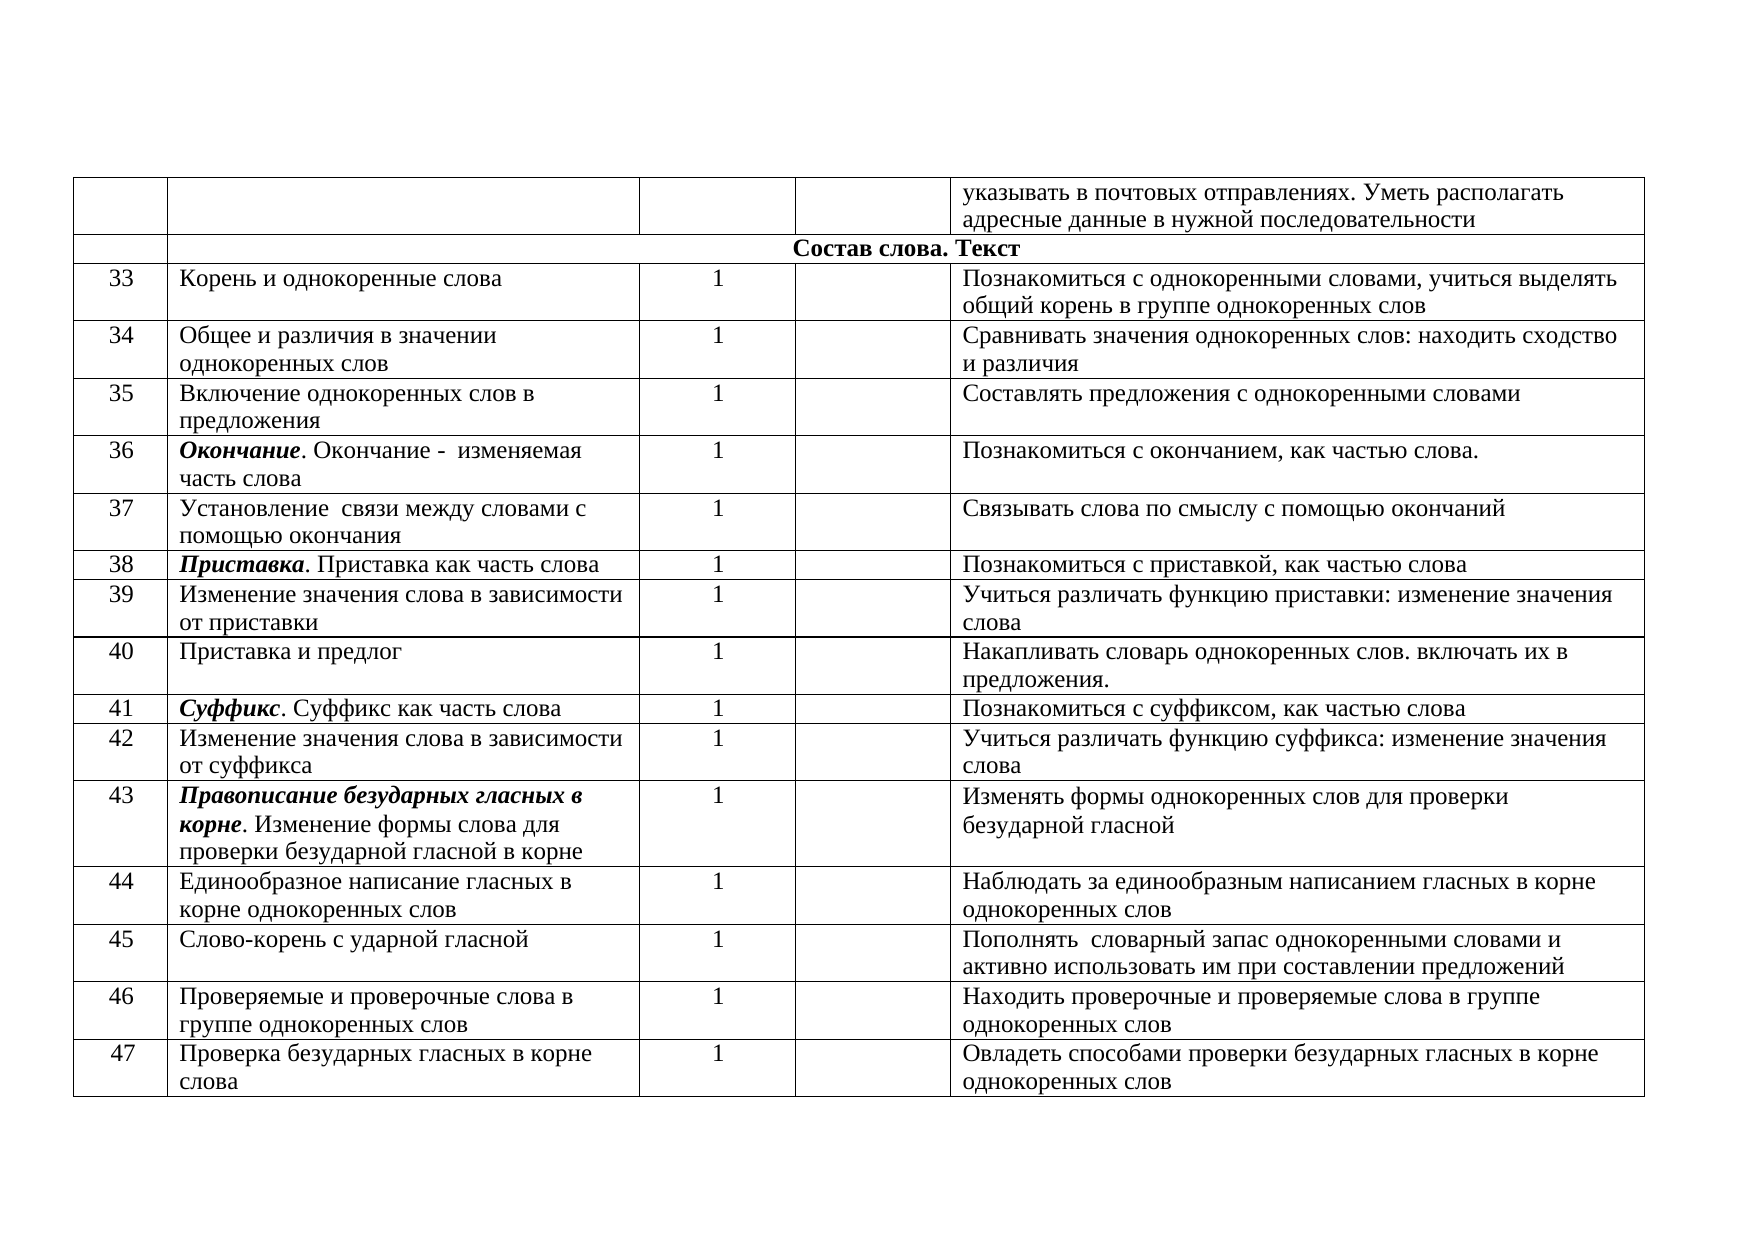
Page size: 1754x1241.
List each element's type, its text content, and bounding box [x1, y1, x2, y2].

table_cell Пополнять словарный запас однокоренными словами и активно использовать им при составлении предложений [951, 925, 1644, 981]
table_header [168, 178, 639, 234]
table_cell 40 [74, 638, 167, 694]
table_cell Учиться различать функцию приставки: изменение значения слова [951, 580, 1644, 636]
table_cell 44 [74, 867, 167, 924]
table_cell 36 [74, 436, 167, 493]
table_cell 1 [640, 781, 795, 866]
table_header указывать в почтовых отправлениях. Уметь располагать адресные данные в нужной последовательности [951, 178, 1644, 234]
table_cell Окончание. Окончание - изменяемая часть слова [168, 436, 639, 493]
table_cell 33 [74, 264, 167, 320]
table_cell 41 [74, 695, 167, 722]
table_cell [74, 235, 167, 263]
table_cell [796, 580, 950, 636]
table_cell [796, 1040, 950, 1096]
table_cell 1 [640, 264, 795, 320]
table_cell Познакомиться с окончанием, как частью слова. [951, 436, 1644, 493]
table_cell 1 [640, 580, 795, 636]
table_cell 1 [640, 638, 795, 694]
table_cell 1 [640, 1040, 795, 1096]
table_cell Проверка безударных гласных в корне слова [168, 1040, 639, 1096]
table_cell [796, 724, 950, 780]
table_cell 1 [640, 436, 795, 493]
table_cell 1 [640, 379, 795, 435]
table_cell Установление связи между словами с помощью окончания [168, 494, 639, 550]
table_cell 1 [640, 982, 795, 1038]
table_cell 42 [74, 724, 167, 780]
table_cell [796, 925, 950, 981]
table_cell Изменение значения слова в зависимости от приставки [168, 580, 639, 636]
table_cell 46 [74, 982, 167, 1038]
table_cell Изменение значения слова в зависимости от суффикса [168, 724, 639, 780]
table_cell Корень и однокоренные слова [168, 264, 639, 320]
table_cell 1 [640, 925, 795, 981]
table_cell [796, 551, 950, 579]
table_cell Приставка и предлог [168, 638, 639, 694]
table_cell Сравнивать значения однокоренных слов: находить сходство и различия [951, 321, 1644, 378]
table_cell [796, 982, 950, 1038]
table_cell Правописание безударных гласных в корне. Изменение формы слова для проверки безударной гласной в корне [168, 781, 639, 866]
table_cell 34 [74, 321, 167, 378]
table_cell [796, 321, 950, 378]
table_cell Слово-корень с ударной гласной [168, 925, 639, 981]
table_cell 1 [640, 695, 795, 722]
table_header [640, 178, 795, 234]
table_cell 35 [74, 379, 167, 435]
table_cell Приставка. Приставка как часть слова [168, 551, 639, 579]
table_cell Состав слова. Текст [168, 235, 1644, 263]
table_cell Единообразное написание гласных в корне однокоренных слов [168, 867, 639, 924]
table_cell Находить проверочные и проверяемые слова в группе однокоренных слов [951, 982, 1644, 1038]
table_cell Овладеть способами проверки безударных гласных в корне однокоренных слов [951, 1040, 1644, 1096]
table_cell 1 [640, 551, 795, 579]
table_cell [796, 867, 950, 924]
table_cell 37 [74, 494, 167, 550]
table_cell Проверяемые и проверочные слова в группе однокоренных слов [168, 982, 639, 1038]
table_cell [796, 436, 950, 493]
table_cell Суффикс. Суффикс как часть слова [168, 695, 639, 722]
table_cell [796, 781, 950, 866]
table_cell 47 [74, 1040, 167, 1096]
table_cell 43 [74, 781, 167, 866]
table_cell [796, 695, 950, 722]
table_cell 1 [640, 867, 795, 924]
table_cell Наблюдать за единообразным написанием гласных в корне однокоренных слов [951, 867, 1644, 924]
table_cell [796, 264, 950, 320]
table_cell 39 [74, 580, 167, 636]
table_header [74, 178, 167, 234]
table_cell Составлять предложения с однокоренными словами [951, 379, 1644, 435]
table_cell 1 [640, 494, 795, 550]
table_cell Познакомиться с суффиксом, как частью слова [951, 695, 1644, 722]
table_cell [796, 638, 950, 694]
table_cell Связывать слова по смыслу с помощью окончаний [951, 494, 1644, 550]
table_cell Познакомиться с однокоренными словами, учиться выделять общий корень в группе однокоренных слов [951, 264, 1644, 320]
table_cell [796, 379, 950, 435]
table_cell Накапливать словарь однокоренных слов. включать их в предложения. [951, 638, 1644, 694]
table_cell Общее и различия в значении однокоренных слов [168, 321, 639, 378]
table_cell 1 [640, 321, 795, 378]
table_cell 38 [74, 551, 167, 579]
table_cell Познакомиться с приставкой, как частью слова [951, 551, 1644, 579]
table_cell 45 [74, 925, 167, 981]
table_header [796, 178, 950, 234]
table_cell [796, 494, 950, 550]
table_cell 1 [640, 724, 795, 780]
table_cell Учиться различать функцию суффикса: изменение значения слова [951, 724, 1644, 780]
table_cell Включение однокоренных слов в предложения [168, 379, 639, 435]
table_cell Изменять формы однокоренных слов для проверки безударной гласной [951, 781, 1644, 866]
